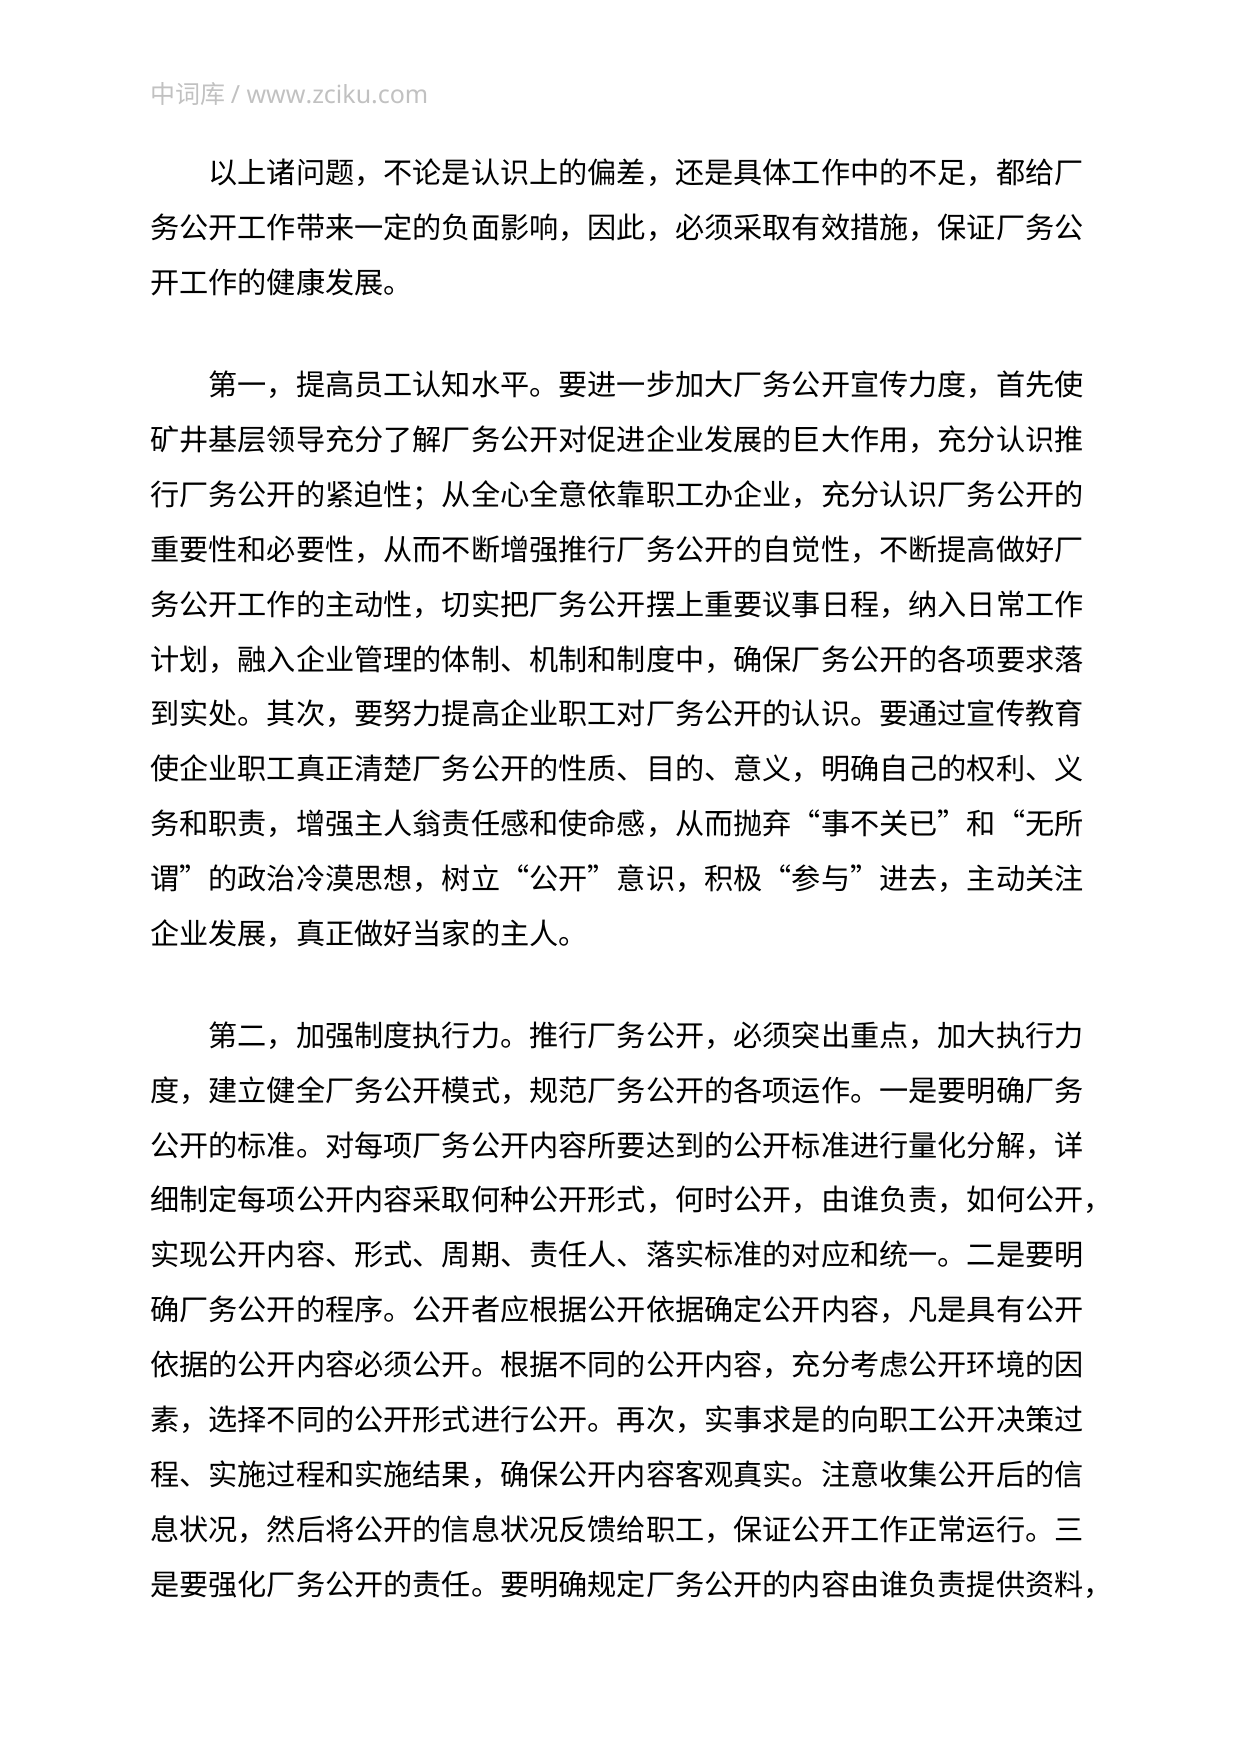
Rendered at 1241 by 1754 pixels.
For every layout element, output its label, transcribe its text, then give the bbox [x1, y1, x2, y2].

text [150, 1012, 1090, 1603]
text 以上诸问题，不论是认识上的偏差，还是具体工作中的不足，都给厂务公开工作带来一定的负面影响，因此，必须采取有效措施，保证厂务公开工作的健康发展。 [150, 150, 1090, 302]
text 第一，提高员工认知水平。要进一步加大厂务公开宣传力度，首先使矿井基层领导充分了解厂务公开对促进企业发展的巨大作用，充分认识推行厂务公开的紧迫性；从全心全意依靠职工办企业，充分认识厂务公开的重要性和必要性，从而不断增强推行厂务公开的自觉性，不断提高做好厂务公开工作的主动性，切实把厂务公开摆上重要议事日程，纳入日常工作计划，融入企业管理的体制、机制和制度中，确保厂务公开的各项要求落到实处。其次，要努力提高企业职工对厂务公开的认识。要通过宣传教育使企业职工真正清楚厂务公开的性质、目的、意义，明确自己的权利、义务和职责，增强主人翁责任感和使命感，从而抛弃“事不关已”和“无所谓”的政治冷漠思想，树立“公开”意识，积极“参与”进去，主动关注企业发展，真正做好当家的主人。 [150, 362, 1090, 953]
